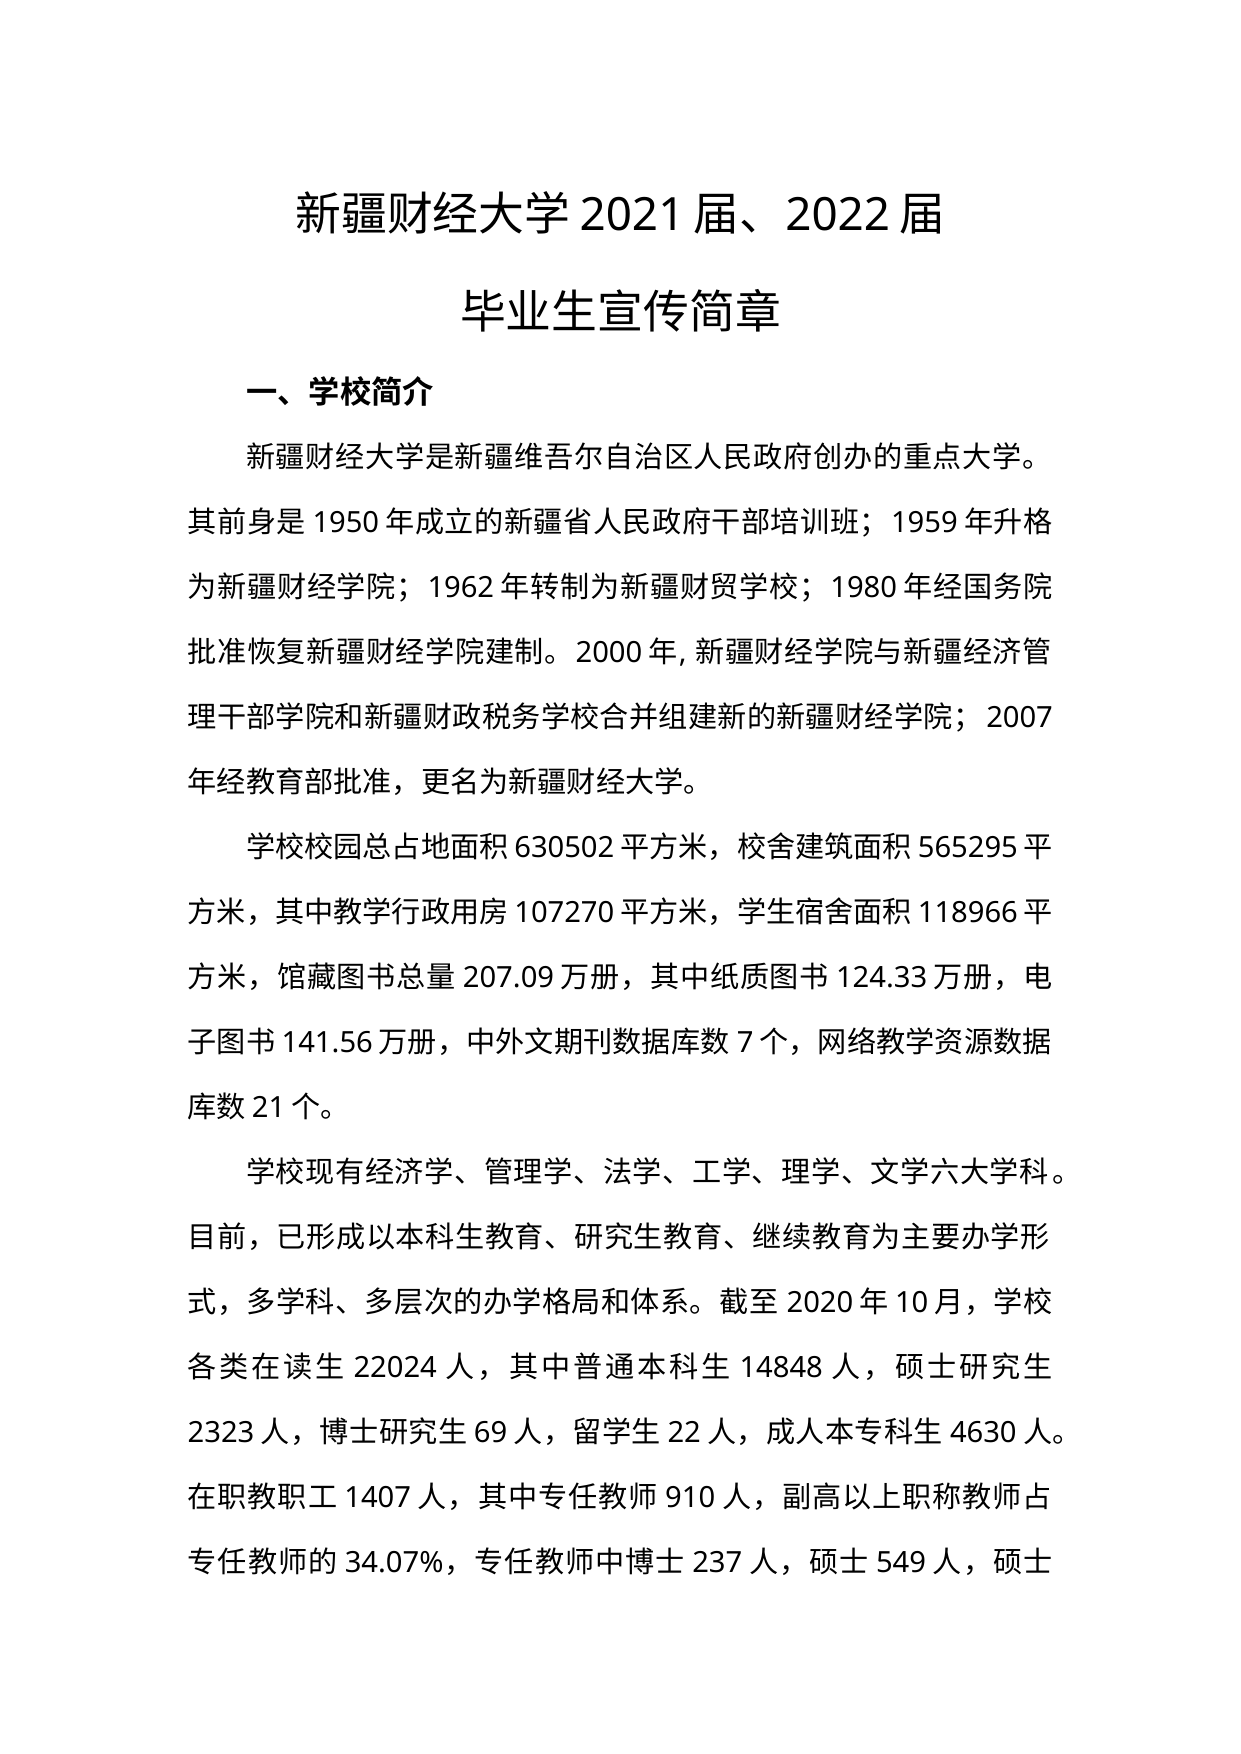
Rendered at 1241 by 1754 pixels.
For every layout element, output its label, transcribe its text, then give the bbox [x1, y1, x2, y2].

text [187, 1137, 1053, 1592]
text 毕业生宣传简章 [187, 259, 1053, 357]
text 学校校园总占地面积630502平方米，校舍建筑面积565295平方米，其中教学行政用房107270平方米，学生宿舍面积118966平方米，馆藏图书总量207.09万册，其中纸质图书124.33万册，电子图书141.56万册，中外文期刊数据库数7个，网络教学资源数据库数21个。 [187, 812, 1053, 1137]
text 新疆财经大学是新疆维吾尔自治区人民政府创办的重点大学。其前身是1950年成立的新疆省人民政府干部培训班；1959年升格为新疆财经学院；1962年转制为新疆财贸学校；1980年经国务院批准恢复新疆财经学院建制。2000年, 新疆财经学院与新疆经济管理干部学院和新疆财政税务学校合并组建新的新疆财经学院；2007年经教育部批准，更名为新疆财经大学。 [187, 422, 1053, 812]
text 新疆财经大学2021届、2022届 [187, 162, 1053, 259]
list 学校简介 [187, 357, 1053, 422]
